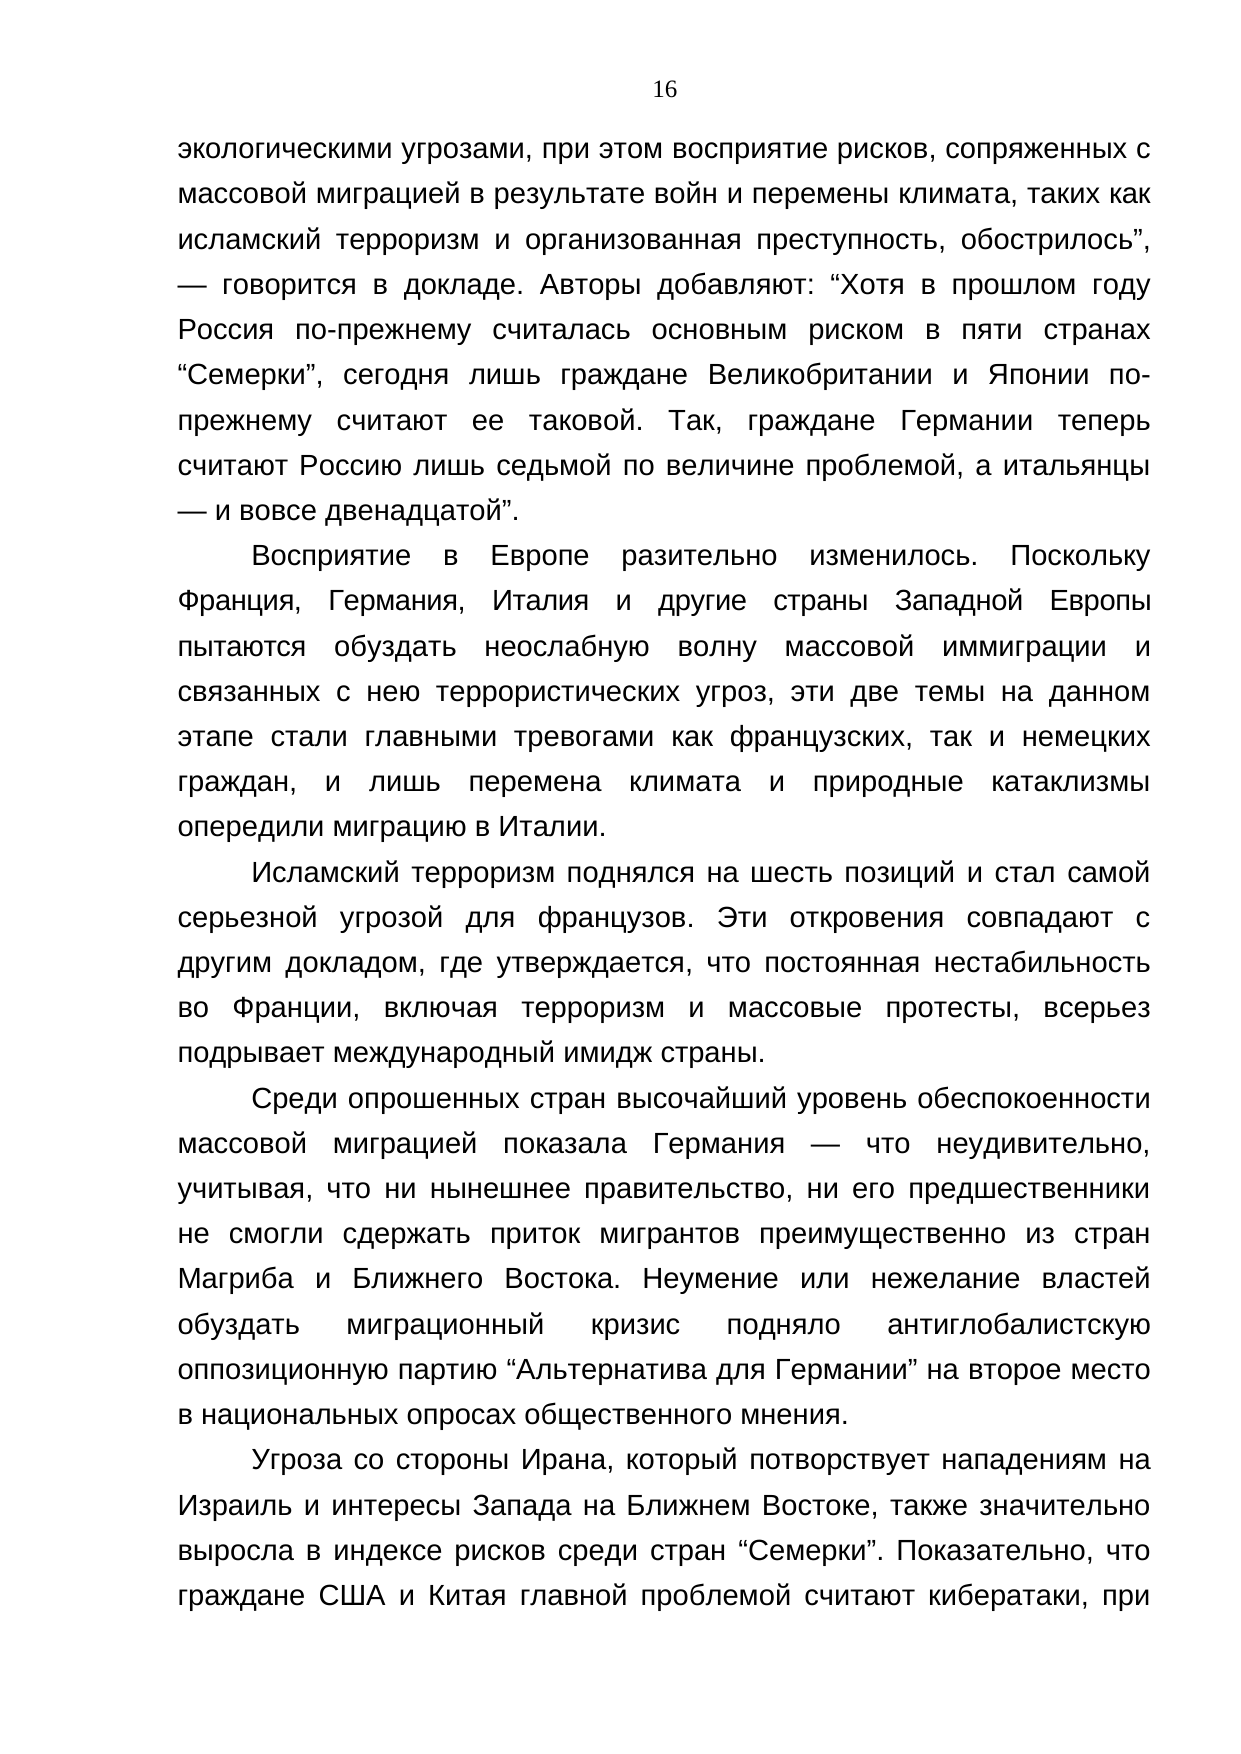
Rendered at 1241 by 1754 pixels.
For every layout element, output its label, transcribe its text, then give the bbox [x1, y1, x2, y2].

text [177, 1442, 1152, 1611]
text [177, 131, 1152, 526]
text Среди опрошенных стран высочайший уровень обеспокоенности массовой миграцией показала Германия — что неудивительно, учитывая, что ни нынешнее правительство, ни его предшественники не смогли сдержать приток мигрантов преимущественно из стран Магриба и Ближнего Востока. Неумение или нежелание властей обуздать миграционный кризис подняло антиглобалистскую оппозиционную партию “Альтернатива для Германии” на второе место в национальных опросах общественного мнения. [177, 1081, 1152, 1431]
text Восприятие в Европе разительно изменилось. Поскольку Франция, Германия, Италия и другие страны Западной Европы пытаются обуздать неослабную волну массовой иммиграции и связанных с нею террористических угроз, эти две темы на данном этапе стали главными тревогами как французских, так и немецких граждан, и лишь перемена климата и природные катаклизмы опередили миграцию в Италии. [177, 538, 1152, 843]
text Исламский терроризм поднялся на шесть позиций и стал самой серьезной угрозой для французов. Эти откровения совпадают с другим докладом, где утверждается, что постоянная нестабильность во Франции, включая терроризм и массовые протесты, всерьез подрывает международный имидж страны. [177, 854, 1152, 1069]
